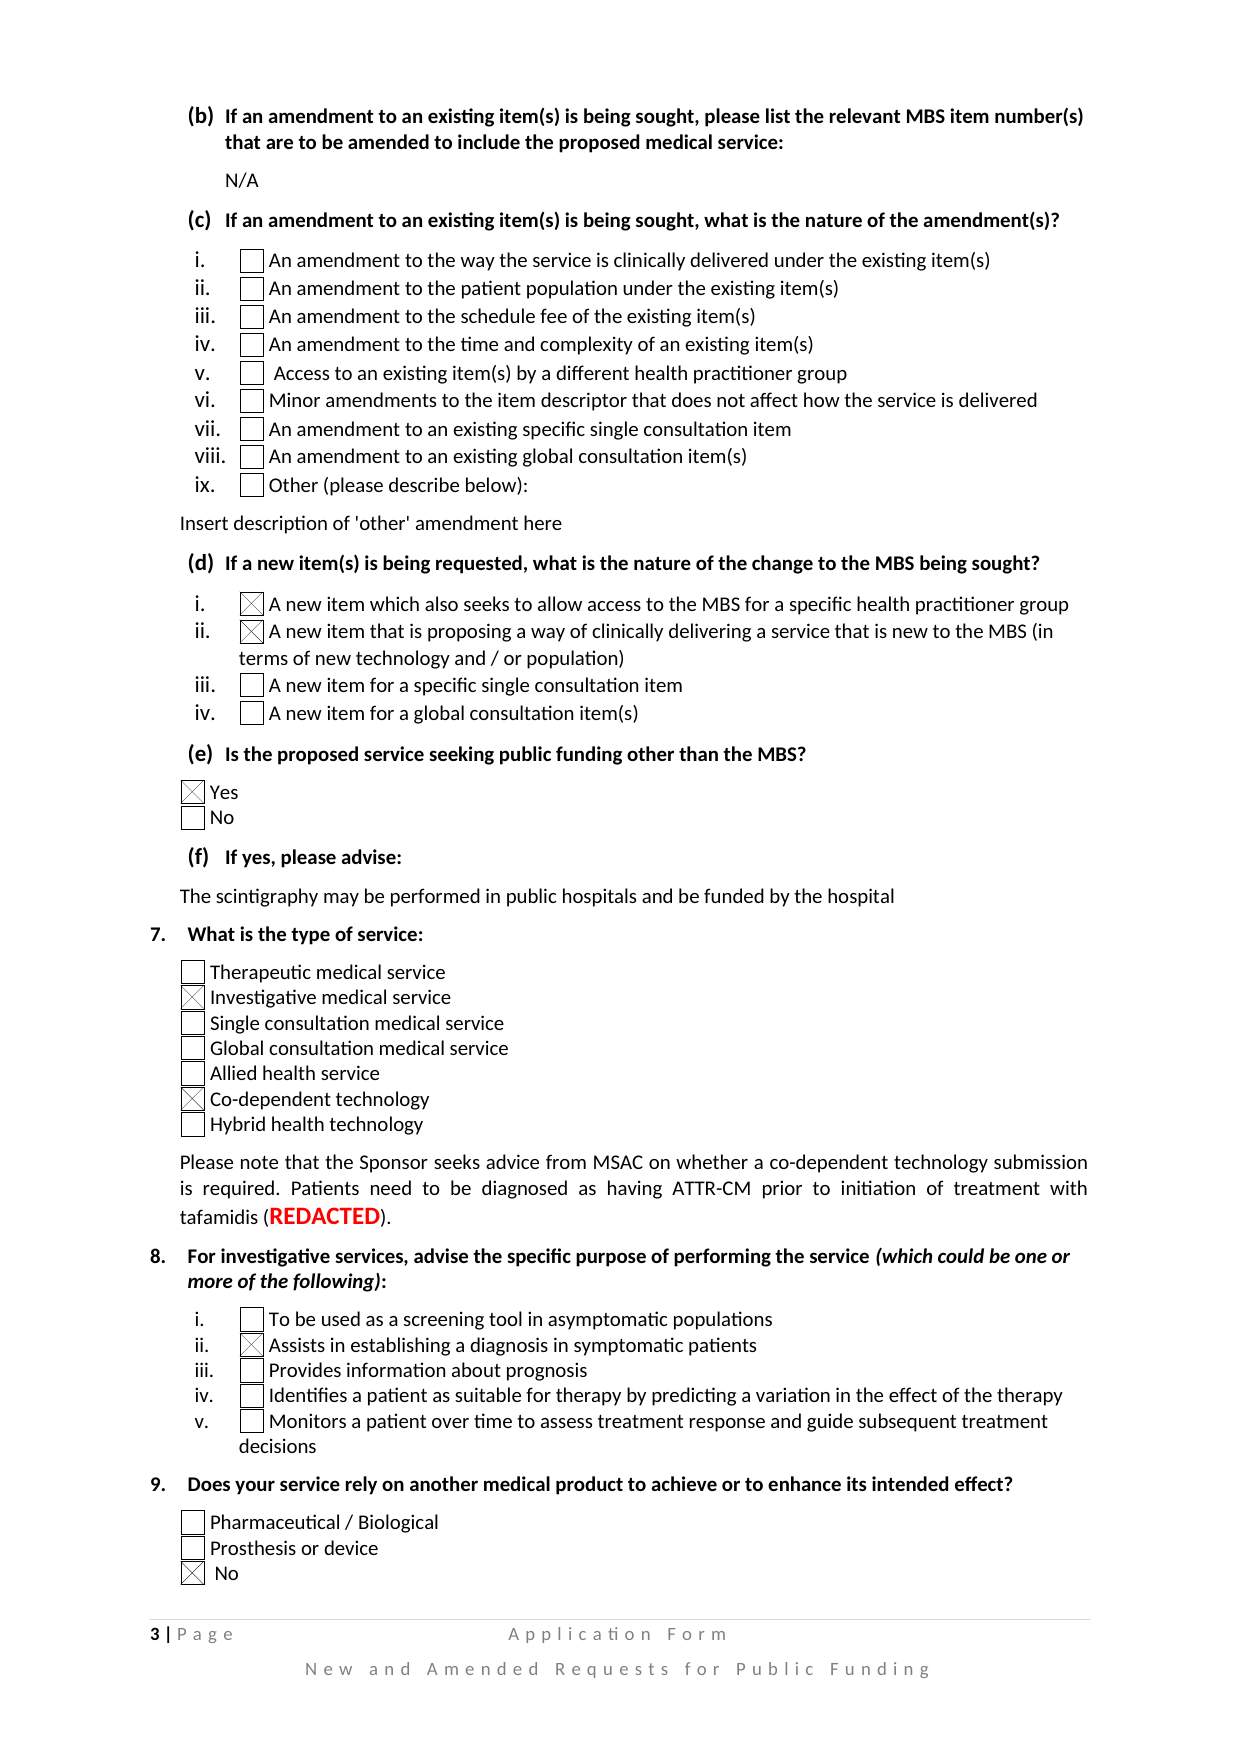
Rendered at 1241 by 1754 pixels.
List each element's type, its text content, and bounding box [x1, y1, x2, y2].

list An amendment to the patient population under the existing item(s) [194, 273, 1090, 302]
subtitle If an amendment to an existing item(s) is being sought, what is the nature of the amendment(s)? [187, 205, 1090, 233]
text N/A [225, 167, 1090, 192]
list An amendment to an existing global consultation item(s) [194, 442, 1090, 470]
subtitle For investigative services, advise the specific purpose of performing the service (which could be one or more of the following): [150, 1243, 1090, 1294]
list A new item that is proposing a way of clinically delivering a service that is new to the MBS (in terms of new technology and / or population) [194, 617, 1090, 670]
list A new item which also seeks to allow access to the MBS for a specific health practitioner group [194, 589, 1090, 617]
text Pharmaceutical / Biological [179, 1509, 1090, 1535]
list A new item for a global consultation item(s) [194, 698, 1090, 726]
list Assists in establishing a diagnosis in symptomatic patients [263, 1332, 1090, 1357]
list An amendment to the schedule fee of the existing item(s) [194, 302, 1090, 329]
list Identifies a patient as suitable for therapy by predicting a variation in the effect of the therapy [194, 1383, 1090, 1408]
text Therapeutic medical service [179, 959, 1090, 984]
text Insert description of 'other' amendment here [179, 510, 1090, 536]
subtitle What is the type of service: [150, 921, 1090, 946]
subtitle If a new item(s) is being requested, what is the nature of the change to the MBS being sought? [187, 548, 1090, 576]
list An amendment to the way the service is clinically delivered under the existing item(s) [194, 246, 1090, 273]
text Global consultation medical service [179, 1035, 1090, 1061]
text Co-dependent technology [204, 1086, 1090, 1111]
text No [179, 804, 1090, 830]
list An amendment to an existing specific single consultation item [194, 414, 1090, 442]
text No [179, 1560, 1090, 1586]
text Single consultation medical service [179, 1010, 1090, 1035]
subtitle If an amendment to an existing item(s) is being sought, please list the relevant MBS item number(s) that are to be amended to include the proposed medical service: [187, 101, 1090, 154]
text The scintigraphy may be performed in public hospitals and be funded by the hospital [179, 883, 1090, 908]
list An amendment to the time and complexity of an existing item(s) [194, 329, 1090, 358]
text Hybrid health technology [179, 1111, 1090, 1137]
list To be used as a screening tool in asymptomatic populations [194, 1306, 1090, 1332]
text Prosthesis or device [179, 1535, 1090, 1560]
list Other (please describe below): [194, 470, 1090, 498]
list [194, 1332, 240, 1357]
list Provides information about prognosis [194, 1357, 1090, 1383]
list Access to an existing item(s) by a different health practitioner group [194, 358, 1090, 386]
text Yes [179, 779, 1090, 804]
subtitle Does your service rely on another medical product to achieve or to enhance its intended effect? [150, 1471, 1090, 1497]
text Investigative medical service [179, 984, 1090, 1010]
list A new item for a specific single consultation item [194, 670, 1090, 698]
text Allied health service [205, 1061, 1090, 1086]
list Monitors a patient over time to assess treatment response and guide subsequent treatment decisions [194, 1408, 1090, 1459]
subtitle If yes, please advise: [187, 842, 1090, 871]
subtitle Is the proposed service seeking public funding other than the MBS? [187, 739, 1090, 767]
text Please note that the Sponsor seeks advice from MSAC on whether a co-dependent technology submission is required. Patients need to be diagnosed as having ATTR-CM prior to initiation of treatment with tafamidis (REDACTED). [179, 1149, 1090, 1231]
list Minor amendments to the item descriptor that does not affect how the service is delivered [194, 386, 1090, 414]
